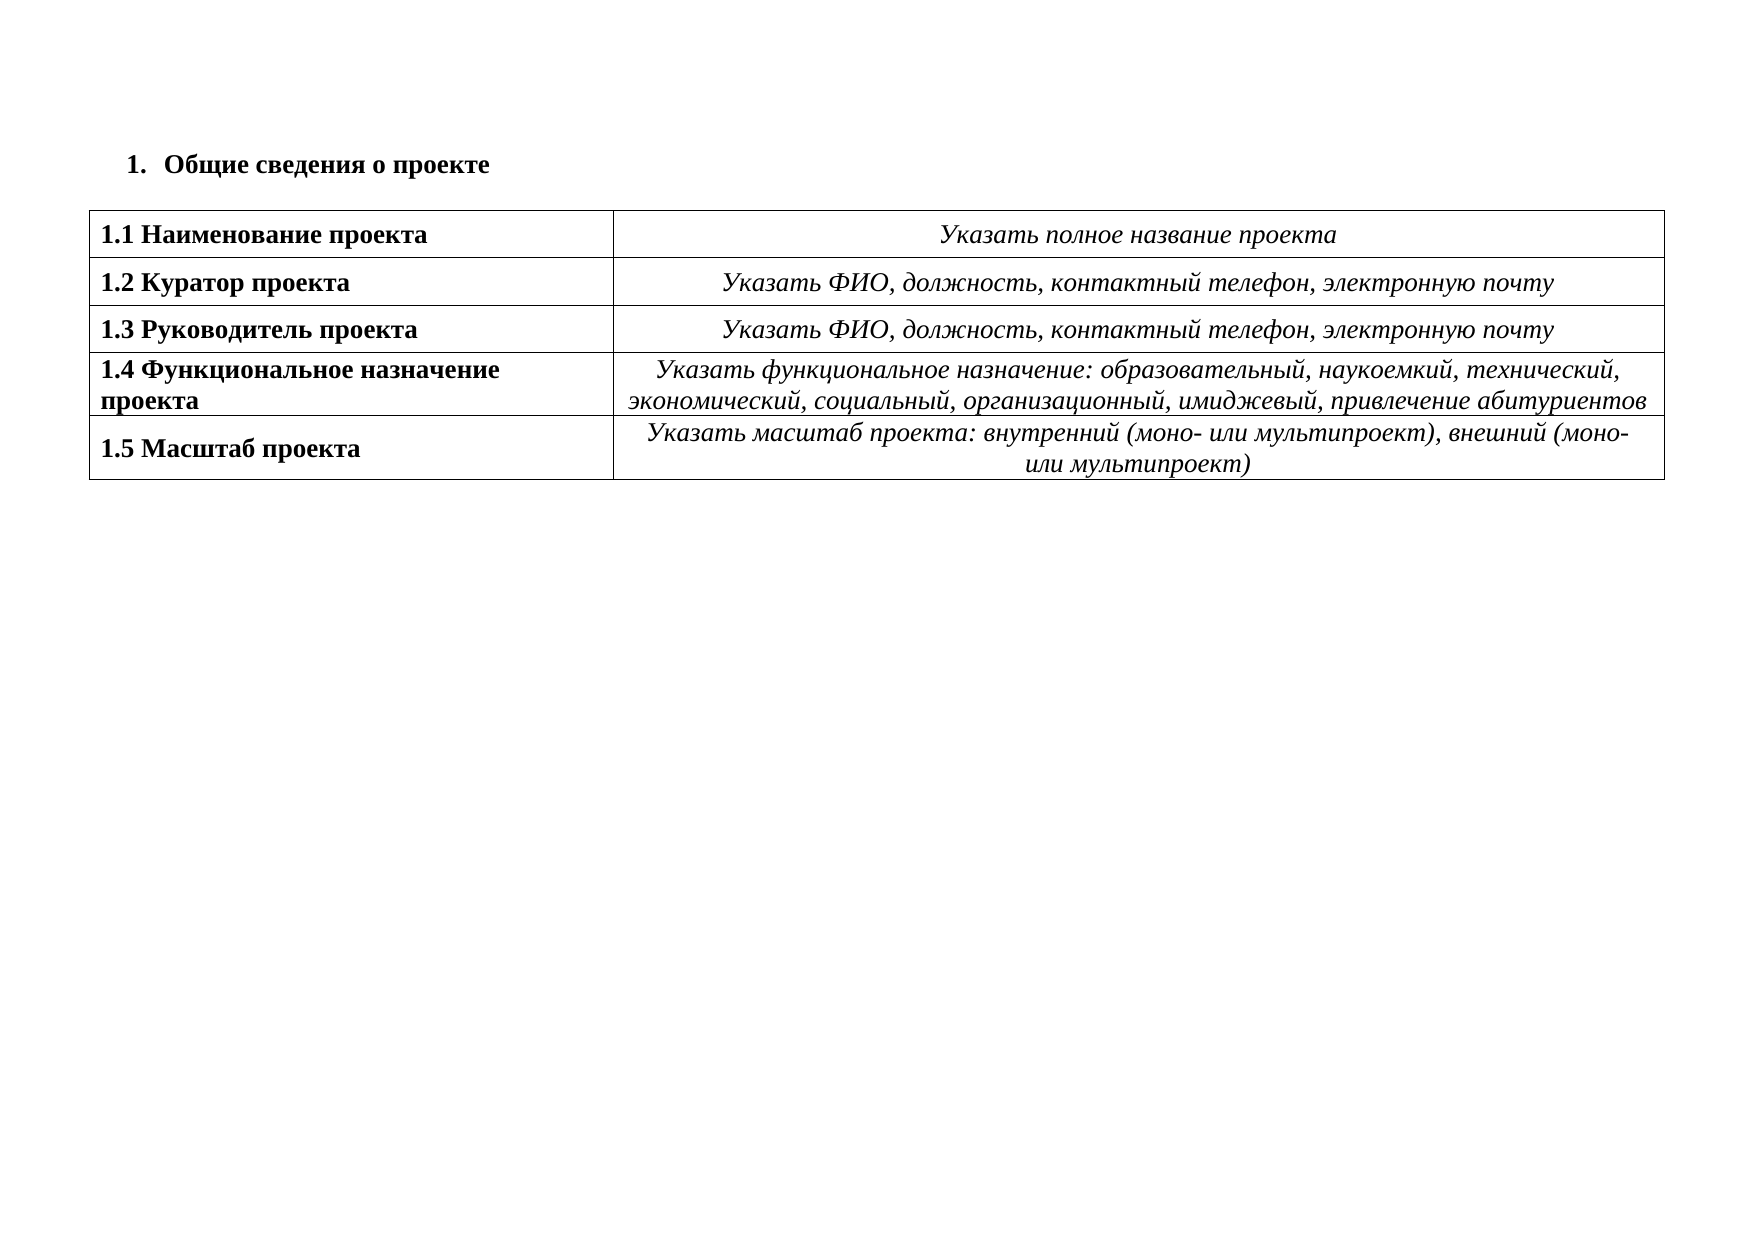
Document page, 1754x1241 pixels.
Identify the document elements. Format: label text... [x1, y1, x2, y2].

table_cell Указать ФИО, должность, контактный телефон, электронную почту [614, 306, 1664, 352]
table_cell Указать функциональное назначение: образовательный, наукоемкий, технический, экономический, социальный, организационный, имиджевый, привлечение абитуриентов [614, 353, 1664, 415]
table_cell 1.4 Функциональное назначение проекта [90, 353, 613, 415]
table_cell Указать масштаб проекта: внутренний (моно- или мультипроект), внешний (моно- или мультипроект) [614, 416, 1664, 478]
list Общие сведения о проекте [126, 148, 1665, 179]
table_cell 1.5 Масштаб проекта [90, 416, 613, 478]
table_header 1.1 Наименование проекта [90, 211, 613, 257]
table_cell 1.2 Куратор проекта [90, 258, 613, 304]
table_header Указать полное название проекта [614, 211, 1664, 257]
table_cell 1.3 Руководитель проекта [90, 306, 613, 352]
table_cell Указать ФИО, должность, контактный телефон, электронную почту [614, 258, 1664, 304]
